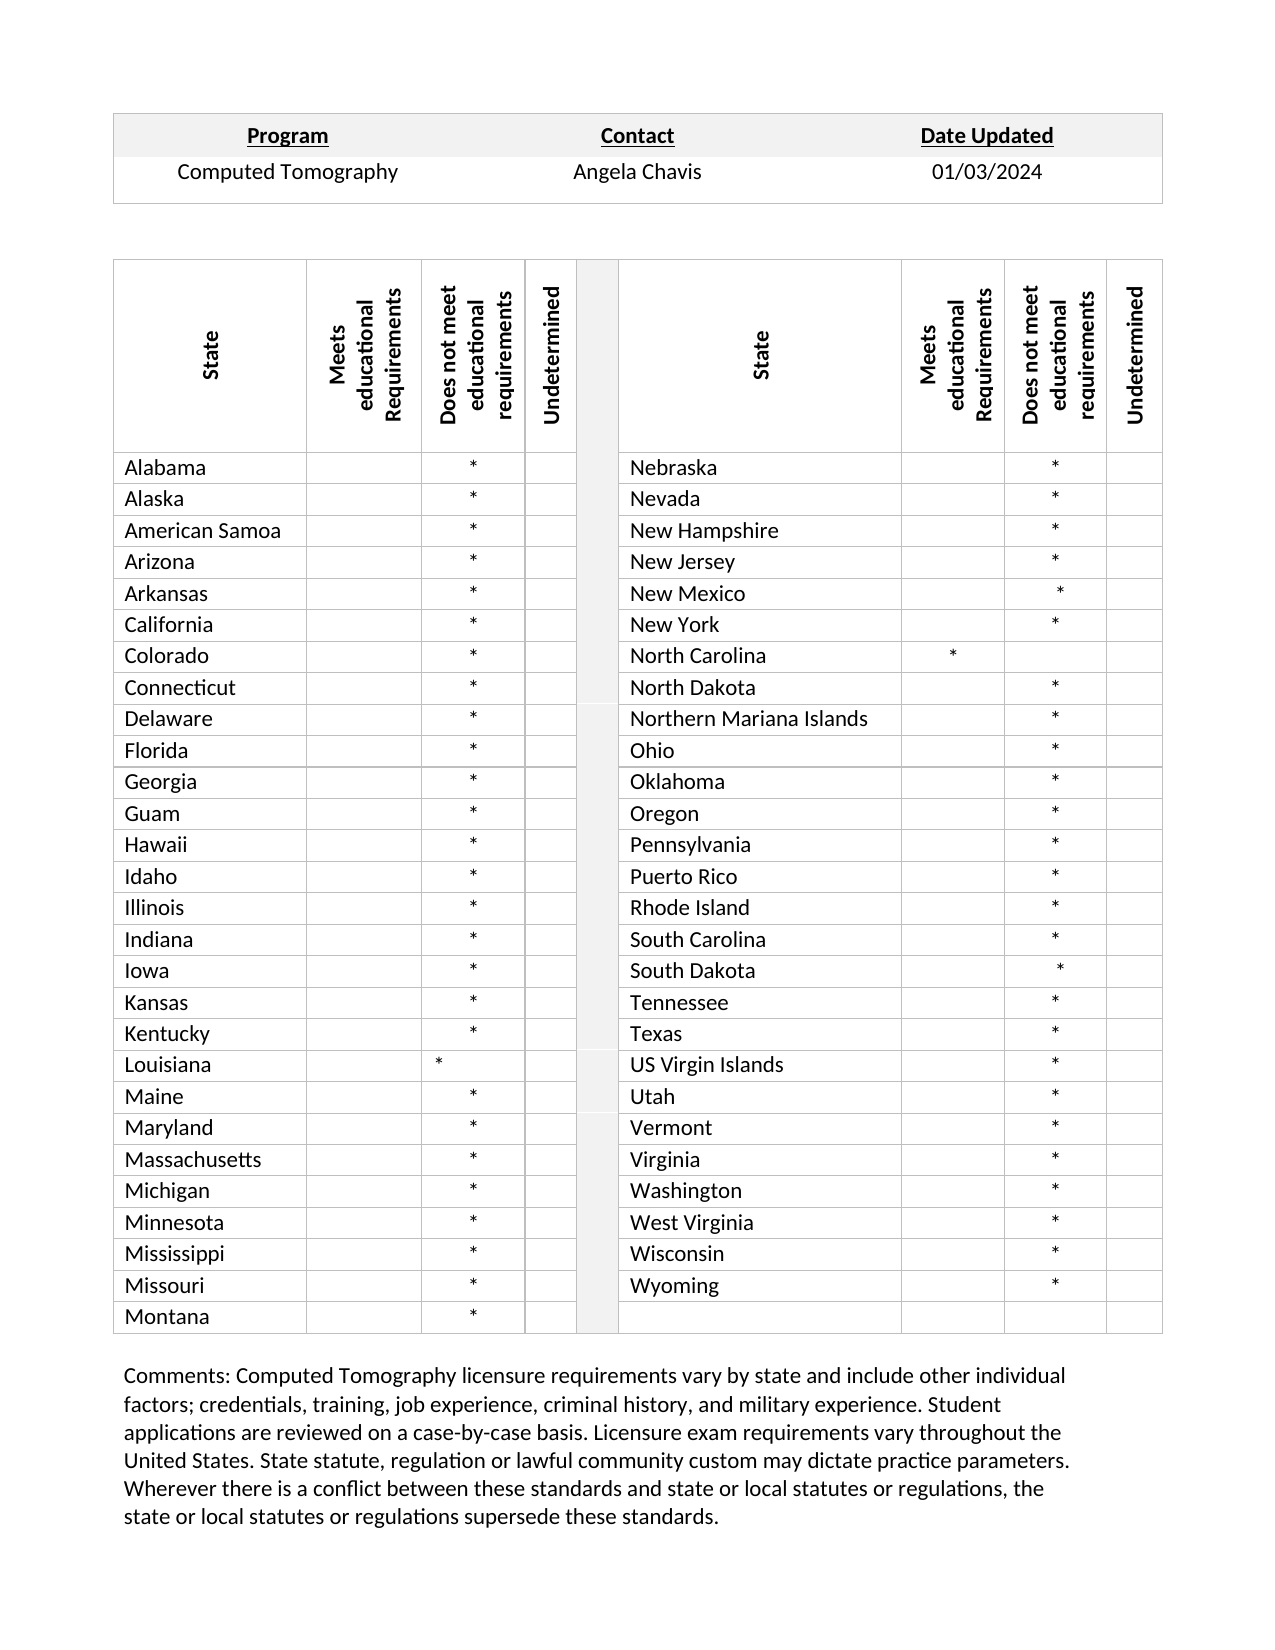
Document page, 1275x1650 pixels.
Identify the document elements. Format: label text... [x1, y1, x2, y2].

table_cell [526, 799, 576, 829]
table_cell [1107, 1176, 1162, 1207]
table_cell * [1005, 956, 1106, 987]
table_cell [307, 1082, 421, 1112]
table_cell New Hampshire [619, 516, 901, 546]
table_cell * [1005, 547, 1106, 578]
table_cell Nevada [619, 484, 901, 515]
table_cell [902, 579, 1004, 609]
table_cell [307, 705, 421, 735]
table_cell [577, 578, 618, 609]
table_cell Illinois [114, 893, 306, 924]
table_cell [1107, 453, 1162, 483]
table_cell * [422, 736, 524, 766]
table_cell Kansas [114, 988, 306, 1018]
table_cell [577, 955, 618, 987]
table_cell [526, 988, 576, 1018]
table_cell * [422, 705, 524, 735]
table_cell [1107, 642, 1162, 672]
table_cell * [1005, 768, 1106, 798]
table_cell [902, 893, 1004, 924]
table_cell Georgia [114, 768, 306, 798]
table_cell West Virginia [619, 1208, 901, 1238]
table_cell Colorado [114, 642, 306, 672]
table_cell [307, 736, 421, 766]
table_cell * [1005, 1176, 1106, 1207]
table_cell * [422, 1208, 524, 1238]
table_cell [526, 1176, 576, 1207]
table_cell New Mexico [619, 579, 901, 609]
table_cell [577, 546, 618, 578]
table_cell * [422, 768, 524, 798]
table_cell Angela Chavis [463, 158, 812, 202]
table_header Does not meet educational requirements [1005, 260, 1106, 452]
table_cell * [422, 1019, 524, 1049]
table_cell [902, 925, 1004, 955]
table_cell [902, 1019, 1004, 1049]
table_cell * [1005, 1114, 1106, 1144]
table_cell Nebraska [619, 453, 901, 483]
table_cell [526, 1051, 576, 1081]
table_cell Ohio [619, 736, 901, 766]
table_cell [577, 1238, 618, 1270]
table_cell [577, 766, 618, 798]
table_cell Tennessee [619, 988, 901, 1018]
table_cell Pennsylvania [619, 830, 901, 861]
table_cell [577, 798, 618, 829]
table_cell * [422, 673, 524, 703]
table_cell * [1005, 1208, 1106, 1238]
table_cell Mississippi [114, 1239, 306, 1270]
table_header Undetermined [1107, 260, 1162, 452]
table_header Meets educational Requirements [902, 260, 1004, 452]
table_cell [902, 1271, 1004, 1301]
table_cell [902, 610, 1004, 641]
table_cell [307, 1302, 421, 1333]
table_cell [307, 1051, 421, 1081]
table_cell * [1005, 610, 1106, 641]
table_cell Maryland [114, 1114, 306, 1144]
table_cell [577, 1175, 618, 1207]
table_cell * [422, 893, 524, 924]
table_cell New York [619, 610, 901, 641]
table_cell [307, 893, 421, 924]
table_cell [307, 642, 421, 672]
table_cell [577, 1270, 618, 1301]
table_cell * [422, 516, 524, 546]
table_header [577, 260, 618, 452]
table_cell [619, 1302, 901, 1333]
table_header State [114, 260, 306, 452]
table_header Date Updated [812, 114, 1162, 157]
table_cell [307, 1145, 421, 1175]
table_cell [526, 830, 576, 861]
table_cell [526, 610, 576, 641]
table_cell * [422, 1114, 524, 1144]
table_cell [902, 516, 1004, 546]
table_cell Wyoming [619, 1271, 901, 1301]
table_cell * [422, 484, 524, 515]
table_cell Missouri [114, 1271, 306, 1301]
table_cell [577, 672, 618, 703]
table_cell [1107, 484, 1162, 515]
table_cell New Jersey [619, 547, 901, 578]
table_header State [619, 260, 901, 452]
table_cell * [422, 1271, 524, 1301]
table_cell Wisconsin [619, 1239, 901, 1270]
table_cell Rhode Island [619, 893, 901, 924]
table_cell 01/03/2024 [812, 158, 1162, 202]
table_cell [307, 547, 421, 578]
table_cell [526, 893, 576, 924]
table_cell [1107, 768, 1162, 798]
table_cell * [422, 579, 524, 609]
table_cell [577, 609, 618, 641]
table_cell [307, 1176, 421, 1207]
table_cell [526, 1271, 576, 1301]
table_cell [526, 705, 576, 735]
table_cell Puerto Rico [619, 862, 901, 892]
table_cell * [1005, 830, 1106, 861]
table_cell Computed Tomography [114, 158, 463, 202]
table_cell Massachusetts [114, 1145, 306, 1175]
table_cell [1107, 579, 1162, 609]
table_cell [1107, 1082, 1162, 1112]
table_cell [577, 1050, 618, 1081]
table_cell American Samoa [114, 516, 306, 546]
table_cell Iowa [114, 956, 306, 987]
table_cell Maine [114, 1082, 306, 1112]
table_cell * [1005, 484, 1106, 515]
table_cell * [1005, 579, 1106, 609]
table_cell Arizona [114, 547, 306, 578]
table_cell California [114, 610, 306, 641]
table_cell [307, 925, 421, 955]
table_cell [526, 862, 576, 892]
table_header Does not meet educational requirements [422, 260, 524, 452]
table_cell Michigan [114, 1176, 306, 1207]
table_cell * [1005, 988, 1106, 1018]
table_cell [902, 768, 1004, 798]
table_cell [307, 799, 421, 829]
table_cell * [1005, 1019, 1106, 1049]
table_cell [1107, 610, 1162, 641]
table_cell [307, 1239, 421, 1270]
table_cell [526, 1082, 576, 1112]
table_cell * [422, 988, 524, 1018]
table_cell Alabama [114, 453, 306, 483]
table_cell [526, 642, 576, 672]
table_cell Louisiana [114, 1051, 306, 1081]
table_cell * [1005, 862, 1106, 892]
table_cell [577, 452, 618, 483]
table_cell * [1005, 516, 1106, 546]
table_cell * [1005, 673, 1106, 703]
table_cell [307, 830, 421, 861]
table_cell * [1005, 1051, 1106, 1081]
table_cell Washington [619, 1176, 901, 1207]
table_cell [307, 1271, 421, 1301]
table_cell [1107, 1239, 1162, 1270]
table_cell [902, 673, 1004, 703]
table_cell [902, 736, 1004, 766]
table_cell * [422, 1302, 524, 1333]
table_cell * [422, 862, 524, 892]
table_cell Virginia [619, 1145, 901, 1175]
table_cell * [1005, 453, 1106, 483]
table_cell [1005, 1302, 1106, 1333]
table_cell * [422, 547, 524, 578]
table_cell Minnesota [114, 1208, 306, 1238]
table_cell * [1005, 925, 1106, 955]
table_cell [902, 453, 1004, 483]
table_cell Guam [114, 799, 306, 829]
table_cell [526, 736, 576, 766]
table_cell * [422, 642, 524, 672]
table_cell [902, 1082, 1004, 1112]
table_cell [902, 1302, 1004, 1333]
table_cell [577, 987, 618, 1018]
table_cell [307, 768, 421, 798]
table_cell [526, 579, 576, 609]
table_cell [526, 453, 576, 483]
table_cell [902, 1208, 1004, 1238]
table_cell [526, 1019, 576, 1049]
table_cell * [1005, 736, 1106, 766]
table_cell [577, 1207, 618, 1238]
table_cell [902, 799, 1004, 829]
table_cell [1107, 925, 1162, 955]
table_cell [526, 516, 576, 546]
table_cell [902, 484, 1004, 515]
table_cell [526, 1302, 576, 1333]
table_cell * [1005, 705, 1106, 735]
table_header Program [114, 114, 463, 157]
table_cell North Carolina [619, 642, 901, 672]
table_cell [307, 956, 421, 987]
table_cell * [422, 925, 524, 955]
table_cell [902, 1176, 1004, 1207]
table_cell [307, 1208, 421, 1238]
table_cell [526, 484, 576, 515]
table_cell * [422, 1239, 524, 1270]
table_cell [1107, 1145, 1162, 1175]
table_cell * [1005, 1082, 1106, 1112]
table_cell [902, 1239, 1004, 1270]
table_cell [526, 925, 576, 955]
table_header Meets educational Requirements [307, 260, 421, 452]
table_cell * [422, 1082, 524, 1112]
table_header Undetermined [526, 260, 576, 452]
table_cell * [1005, 799, 1106, 829]
table_cell [577, 704, 618, 735]
table_cell * [422, 830, 524, 861]
table_cell * [1005, 1145, 1106, 1175]
table_cell [526, 547, 576, 578]
table_cell [1107, 830, 1162, 861]
table_cell [307, 1019, 421, 1049]
table_cell [526, 956, 576, 987]
table_cell * [422, 1145, 524, 1175]
table_cell Hawaii [114, 830, 306, 861]
table_header Contact [463, 114, 812, 157]
table_cell [902, 547, 1004, 578]
table_cell * [422, 1051, 524, 1081]
table_cell [526, 1145, 576, 1175]
table_cell [1107, 1271, 1162, 1301]
table_cell [307, 579, 421, 609]
table_cell [307, 862, 421, 892]
table_cell * [422, 799, 524, 829]
table_cell * [422, 1176, 524, 1207]
table_cell Northern Mariana Islands [619, 705, 901, 735]
table_cell North Dakota [619, 673, 901, 703]
table_cell [577, 641, 618, 672]
table_cell [577, 924, 618, 955]
table_cell [1107, 799, 1162, 829]
table_cell [902, 1114, 1004, 1144]
table_cell [577, 1081, 618, 1112]
table_cell Vermont [619, 1114, 901, 1144]
table_cell [1005, 642, 1106, 672]
table_cell Kentucky [114, 1019, 306, 1049]
table_cell Texas [619, 1019, 901, 1049]
table_cell Connecticut [114, 673, 306, 703]
table_cell * [902, 642, 1004, 672]
table_cell [902, 830, 1004, 861]
table_cell [526, 1208, 576, 1238]
table_cell Delaware [114, 705, 306, 735]
table_cell [577, 1113, 618, 1144]
table_cell Florida [114, 736, 306, 766]
table_cell [1107, 1019, 1162, 1049]
table_cell [577, 892, 618, 924]
table_cell * [1005, 1239, 1106, 1270]
table_cell [307, 516, 421, 546]
table_cell [902, 1051, 1004, 1081]
table_cell [1107, 1302, 1162, 1333]
table_cell [577, 1144, 618, 1175]
table_cell [1107, 516, 1162, 546]
table_cell Utah [619, 1082, 901, 1112]
table_cell [1107, 705, 1162, 735]
table_cell [577, 1301, 618, 1333]
table_cell [577, 829, 618, 861]
table_cell [1107, 736, 1162, 766]
table_cell [307, 673, 421, 703]
table_cell [307, 484, 421, 515]
table_cell South Carolina [619, 925, 901, 955]
table_cell Idaho [114, 862, 306, 892]
table_cell [1107, 862, 1162, 892]
table_cell [577, 735, 618, 766]
table_cell [526, 768, 576, 798]
table_cell [1107, 1114, 1162, 1144]
table_cell [902, 705, 1004, 735]
table_cell [1107, 956, 1162, 987]
table_cell [902, 988, 1004, 1018]
table_cell [307, 453, 421, 483]
table_cell Oklahoma [619, 768, 901, 798]
table_header Comments: Computed Tomography licensure requirements vary by state and include other individual factors; credentials, training, job experience, criminal history, and military experience. Student applications are reviewed on a case-by-case basis. Licensure exam requirements vary throughout the United States. State statute, regulation or lawful community custom may dictate practice parameters. Wherever there is a conflict between these standards and state or local statutes or regulations, the state or local statutes or regulations supersede these standards. [113, 1334, 1087, 1530]
table_cell Alaska [114, 484, 306, 515]
table_cell [902, 956, 1004, 987]
table_cell [526, 673, 576, 703]
table_cell * [1005, 893, 1106, 924]
table_cell * [422, 610, 524, 641]
table_cell Montana [114, 1302, 306, 1333]
table_cell [307, 988, 421, 1018]
table_cell US Virgin Islands [619, 1051, 901, 1081]
table_cell * [422, 956, 524, 987]
table_cell [307, 610, 421, 641]
table_cell [577, 515, 618, 546]
table_cell * [422, 453, 524, 483]
table_cell [1107, 1051, 1162, 1081]
table_cell [526, 1114, 576, 1144]
table_cell [307, 1114, 421, 1144]
table_cell [1107, 547, 1162, 578]
table_cell [1107, 988, 1162, 1018]
table_cell South Dakota [619, 956, 901, 987]
table_cell [1107, 1208, 1162, 1238]
table_cell [902, 862, 1004, 892]
table_cell Oregon [619, 799, 901, 829]
table_cell [902, 1145, 1004, 1175]
table_cell [577, 861, 618, 892]
table_cell [526, 1239, 576, 1270]
table_cell * [1005, 1271, 1106, 1301]
table_cell [577, 483, 618, 515]
table_cell Arkansas [114, 579, 306, 609]
table_cell [577, 1018, 618, 1049]
table_cell [1107, 673, 1162, 703]
table_cell [1107, 893, 1162, 924]
table_cell Indiana [114, 925, 306, 955]
